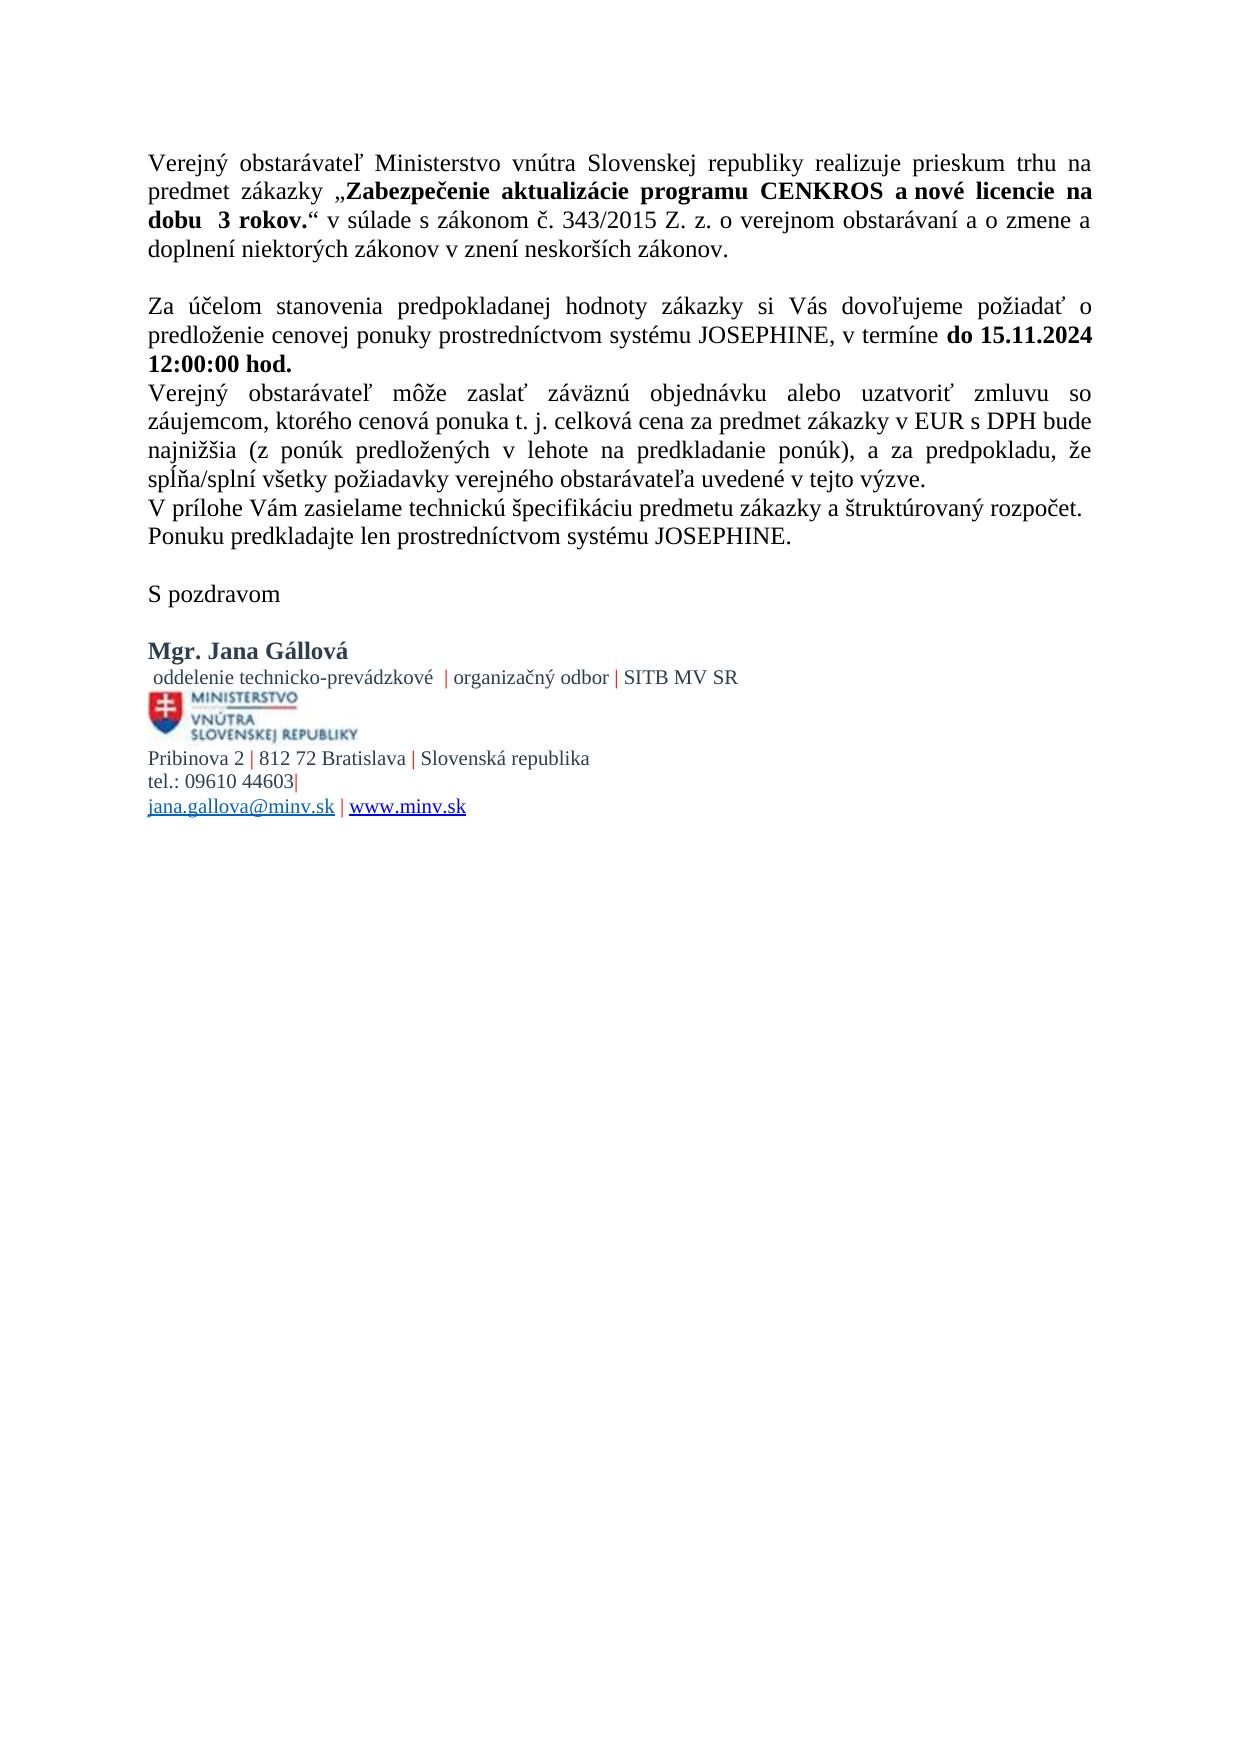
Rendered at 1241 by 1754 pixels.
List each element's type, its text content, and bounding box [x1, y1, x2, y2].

text Ponuku predkladajte len prostredníctvom systému JOSEPHINE. [148, 521, 1093, 550]
text jana.gallova@minv.sk | www.minv.sk [148, 793, 1093, 818]
text V prílohe Vám zasielame technickú špecifikáciu predmetu zákazky a štruktúrovaný rozpočet. [148, 493, 1093, 521]
text Mgr. Jana Gállová [148, 636, 1093, 665]
text Verejný obstarávateľ Ministerstvo vnútra Slovenskej republiky realizuje prieskum trhu na predmet zákazky „Zabezpečenie aktualizácie programu CENKROS a nové licencie na dobu 3 rokov.“ v súlade s zákonom č. 343/2015 Z. z. o verejnom obstarávaní a o zmene a doplnení niektorých zákonov v znení neskorších zákonov. [148, 148, 1093, 263]
text Verejný obstarávateľ môže zaslať záväznú objednávku alebo uzatvoriť zmluvu so záujemcom, ktorého cenová ponuka t. j. celková cena za predmet zákazky v EUR s DPH bude najnižšia (z ponúk predložených v lehote na predkladanie ponúk), a za predpokladu, že spĺňa/splní všetky požiadavky verejného obstarávateľa uvedené v tejto výzve. [148, 378, 1093, 493]
text tel.: 09610 44603| [148, 769, 1093, 793]
text oddelenie technicko-prevádzkové | organizačný odbor | SITB MV SR [148, 665, 1093, 689]
text Za účelom stanovenia predpokladanej hodnoty zákazky si Vás dovoľujeme požiadať o predloženie cenovej ponuky prostredníctvom systému JOSEPHINE, v termíne do 15.11.2024 12:00:00 hod. [148, 291, 1093, 378]
picture [147, 689, 361, 746]
text Pribinova 2 | 812 72 Bratislava | Slovenská republika [148, 745, 1093, 769]
text S pozdravom [148, 579, 1093, 608]
